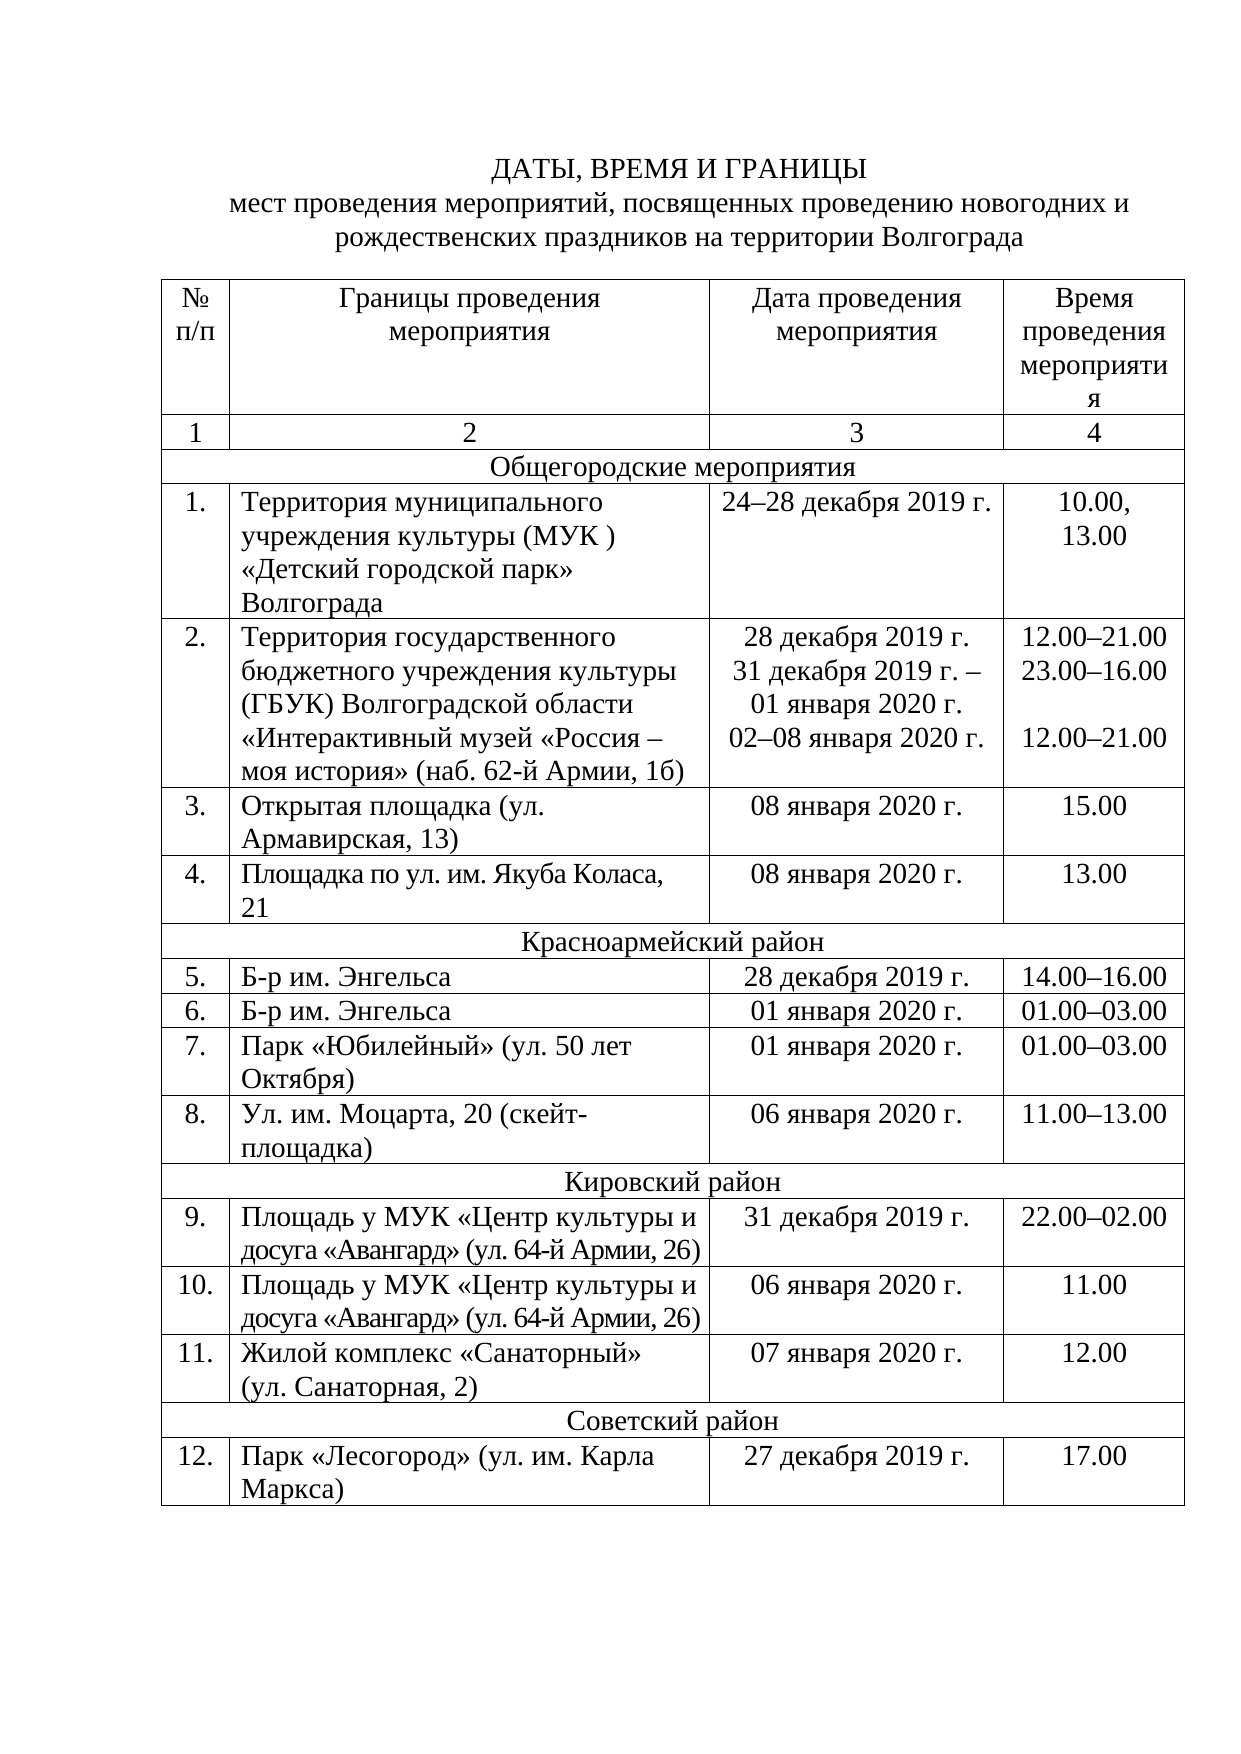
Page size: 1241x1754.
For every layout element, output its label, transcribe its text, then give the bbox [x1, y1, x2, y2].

table_cell 07 января 2020 г. [710, 1335, 1003, 1402]
table_cell 12. [162, 1438, 229, 1505]
table_cell 5. [162, 959, 229, 992]
table_cell 4 [1004, 415, 1184, 448]
table_cell Территория государственного бюджетного учреждения культуры (ГБУК) Волгоградской области «Интерактивный музей «Россия – моя история» (наб. 62-й Армии, 1б) [230, 619, 709, 787]
table_header № п/п [162, 280, 229, 414]
table_cell 28 декабря 2019 г. [710, 959, 1003, 992]
table_cell Парк «Юбилейный» (ул. 50 лет Октября) [230, 1028, 709, 1095]
table_cell 15.00 [1004, 788, 1184, 855]
text ДАТЫ, ВРЕМЯ И ГРАНИЦЫ [177, 152, 1181, 185]
table_cell 24–28 декабря 2019 г. [710, 484, 1003, 618]
table_cell Б-р им. Энгельса [230, 994, 709, 1027]
table_cell Парк «Лесогород» (ул. им. Карла Маркса) [230, 1438, 709, 1505]
table_cell 3. [162, 788, 229, 855]
table_cell Ул. им. Моцарта, 20 (скейт-площадка) [230, 1096, 709, 1163]
table_cell 22.00–02.00 [1004, 1199, 1184, 1266]
table_cell 31 декабря 2019 г. [710, 1199, 1003, 1266]
table_cell Жилой комплекс «Санаторный» (ул. Санаторная, 2) [230, 1335, 709, 1402]
table_cell 01 января 2020 г. [710, 994, 1003, 1027]
table_cell Б-р им. Энгельса [230, 959, 709, 992]
table_cell 4. [162, 856, 229, 923]
table_cell 8. [162, 1096, 229, 1163]
table_cell 11.00 [1004, 1267, 1184, 1334]
table_cell 08 января 2020 г. [710, 856, 1003, 923]
table_cell 10.00, 13.00 [1004, 484, 1184, 618]
table_cell 3 [710, 415, 1003, 448]
table_cell 11. [162, 1335, 229, 1402]
table_cell Площадь у МУК «Центр культуры и досуга «Авангард» (ул. 64-й Армии, 26) [230, 1267, 709, 1334]
table_cell Площадка по ул. им. Якуба Коласа, 21 [230, 856, 709, 923]
table_cell Общегородские мероприятия [162, 450, 1184, 483]
table_cell 6. [162, 994, 229, 1027]
table_cell 06 января 2020 г. [710, 1267, 1003, 1334]
table_header Время проведения мероприятия [1004, 280, 1184, 414]
table_cell Площадь у МУК «Центр культуры и досуга «Авангард» (ул. 64-й Армии, 26) [230, 1199, 709, 1266]
table_header Дата проведения мероприятия [710, 280, 1003, 414]
table_cell 12.00–21.00 23.00–16.00 12.00–21.00 [1004, 619, 1184, 787]
text мест проведения мероприятий, посвященных проведению новогодних и рождественских праздников на территории Волгограда [177, 185, 1181, 252]
table_cell Советский район [162, 1403, 1184, 1437]
table_cell Открытая площадка (ул. Армавирская, 13) [230, 788, 709, 855]
table_cell 1. [162, 484, 229, 618]
table_cell 01 января 2020 г. [710, 1028, 1003, 1095]
table_cell 10. [162, 1267, 229, 1334]
table_header Границы проведения мероприятия [230, 280, 709, 414]
table_cell 06 января 2020 г. [710, 1096, 1003, 1163]
table_cell 12.00 [1004, 1335, 1184, 1402]
table_cell 01.00–03.00 [1004, 994, 1184, 1027]
table_cell 11.00–13.00 [1004, 1096, 1184, 1163]
table_cell 1 [162, 415, 229, 448]
table_cell 9. [162, 1199, 229, 1266]
table_cell 01.00–03.00 [1004, 1028, 1184, 1095]
table_cell 17.00 [1004, 1438, 1184, 1505]
table_cell Красноармейский район [162, 924, 1184, 958]
table_cell 2 [230, 415, 709, 448]
table_cell 27 декабря 2019 г. [710, 1438, 1003, 1505]
table_cell 2. [162, 619, 229, 787]
table_cell 13.00 [1004, 856, 1184, 923]
table_cell 28 декабря 2019 г. 31 декабря 2019 г. – 01 января 2020 г. 02–08 января 2020 г. [710, 619, 1003, 787]
table_cell Территория муниципального учреждения культуры (МУК ) «Детский городской парк» Волгограда [230, 484, 709, 618]
table_cell Кировский район [162, 1164, 1184, 1198]
table_cell 08 января 2020 г. [710, 788, 1003, 855]
table_cell 7. [162, 1028, 229, 1095]
table_cell 14.00–16.00 [1004, 959, 1184, 992]
